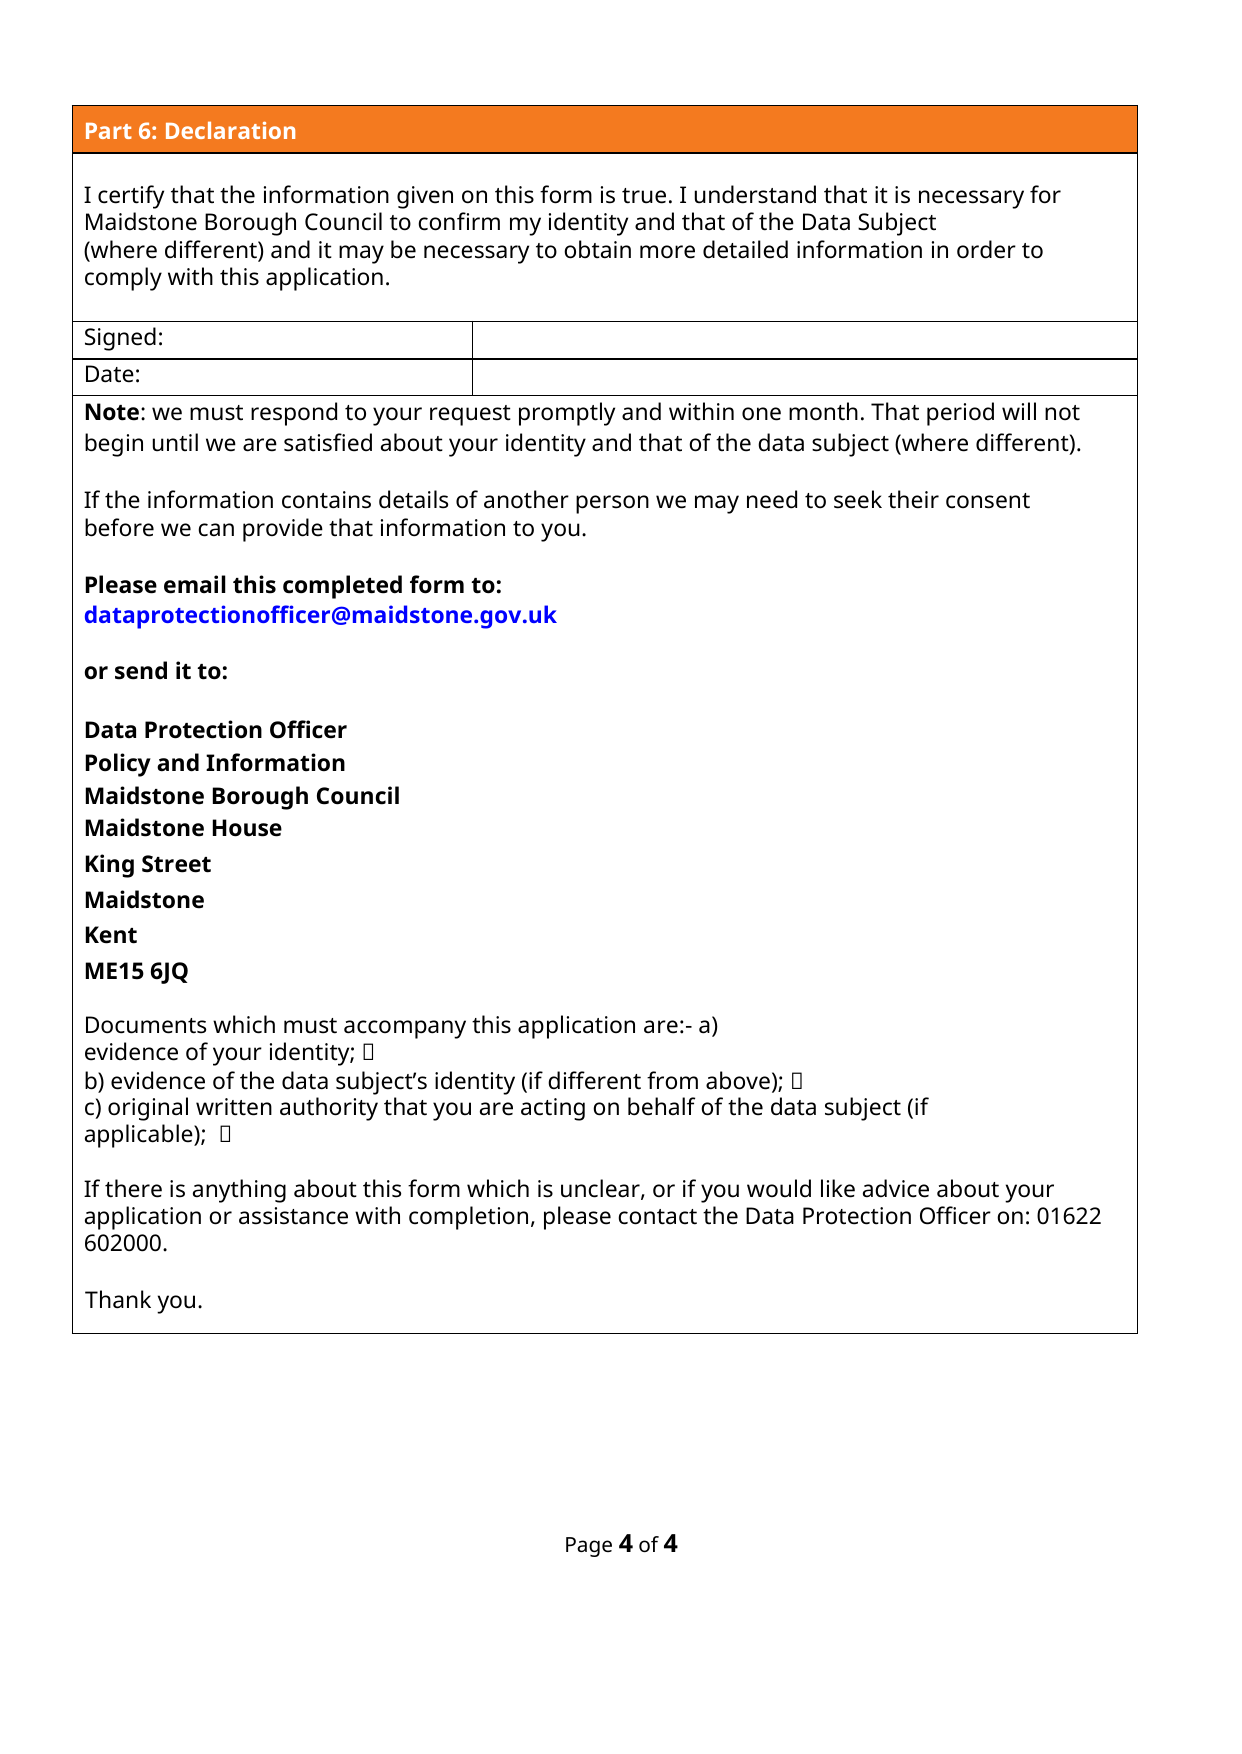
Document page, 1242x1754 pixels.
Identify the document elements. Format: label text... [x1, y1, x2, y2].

table_cell [473, 322, 1137, 358]
table_cell [473, 360, 1137, 394]
table_cell I certify that the information given on this form is true. I understand that it is necessary for Maidstone Borough Council to confirm my identity and that of the Data Subject (where different) and it may be necessary to obtain more detailed information in order to comply with this application. [73, 154, 1137, 321]
table_cell Note: we must respond to your request promptly and within one month. That period will not begin until we are satisfied about your identity and that of the data subject (where different). If the information contains details of another person we may need to seek their consent before we can provide that information to you. Please email this completed form to: dataprotectionofficer@maidstone.gov.uk or send it to: Data Protection Officer Policy and Information Maidstone Borough Council Maidstone House King Street Maidstone Kent ME15 6JQ Documents which must accompany this application are:- a) evidence of your identity;  b) evidence of the data subject’s identity (if different from above);  c) original written authority that you are acting on behalf of the data subject (if applicable);  If there is anything about this form which is unclear, or if you would like advice about your application or assistance with completion, please contact the Data Protection Officer on: 01622 602000. Thank you. [73, 396, 1137, 1333]
table_cell Date: [73, 360, 472, 394]
table_header Part 6: Declaration [73, 106, 1137, 152]
table_cell Signed: [73, 322, 472, 358]
